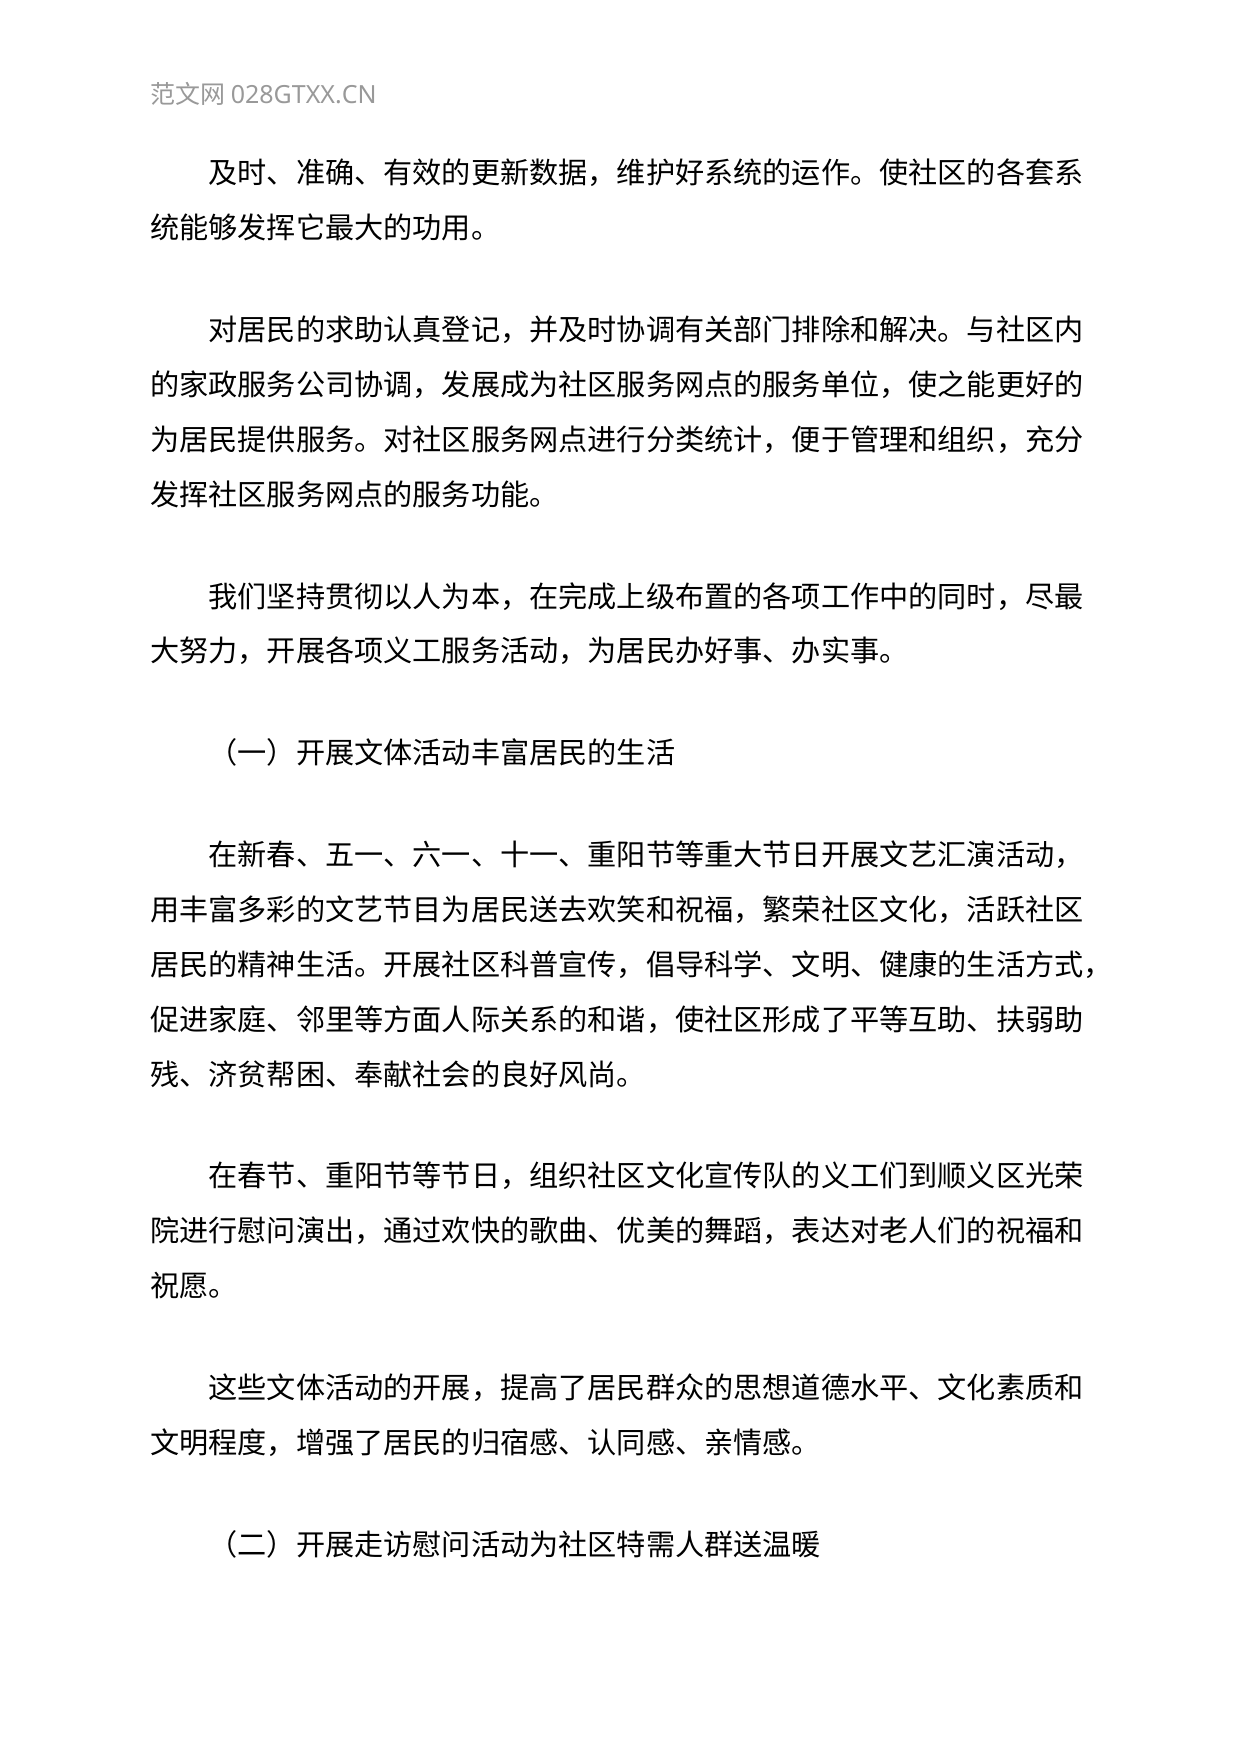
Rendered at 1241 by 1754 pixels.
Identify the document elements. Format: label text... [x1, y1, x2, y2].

text 在春节、重阳节等节日，组织社区文化宣传队的义工们到顺义区光荣院进行慰问演出，通过欢快的歌曲、优美的舞蹈，表达对老人们的祝福和祝愿。 [150, 1153, 1090, 1305]
text 这些文体活动的开展，提高了居民群众的思想道德水平、文化素质和文明程度，增强了居民的归宿感、认同感、亲情感。 [150, 1364, 1090, 1462]
text （二）开展走访慰问活动为社区特需人群送温暖 [150, 1521, 1090, 1563]
text 对居民的求助认真登记，并及时协调有关部门排除和解决。与社区内的家政服务公司协调，发展成为社区服务网点的服务单位，使之能更好的为居民提供服务。对社区服务网点进行分类统计，便于管理和组织，充分发挥社区服务网点的服务功能。 [150, 307, 1090, 514]
text 我们坚持贯彻以人为本，在完成上级布置的各项工作中的同时，尽最大努力，开展各项义工服务活动，为居民办好事、办实事。 [150, 573, 1090, 670]
text 在新春、五一、六一、十一、重阳节等重大节日开展文艺汇演活动，用丰富多彩的文艺节目为居民送去欢笑和祝福，繁荣社区文化，活跃社区居民的精神生活。开展社区科普宣传，倡导科学、文明、健康的生活方式，促进家庭、邻里等方面人际关系的和谐，使社区形成了平等互助、扶弱助残、济贫帮困、奉献社会的良好风尚。 [150, 832, 1090, 1093]
text 及时、准确、有效的更新数据，维护好系统的运作。使社区的各套系统能够发挥它最大的功用。 [150, 150, 1090, 247]
text （一）开展文体活动丰富居民的生活 [150, 730, 1090, 772]
